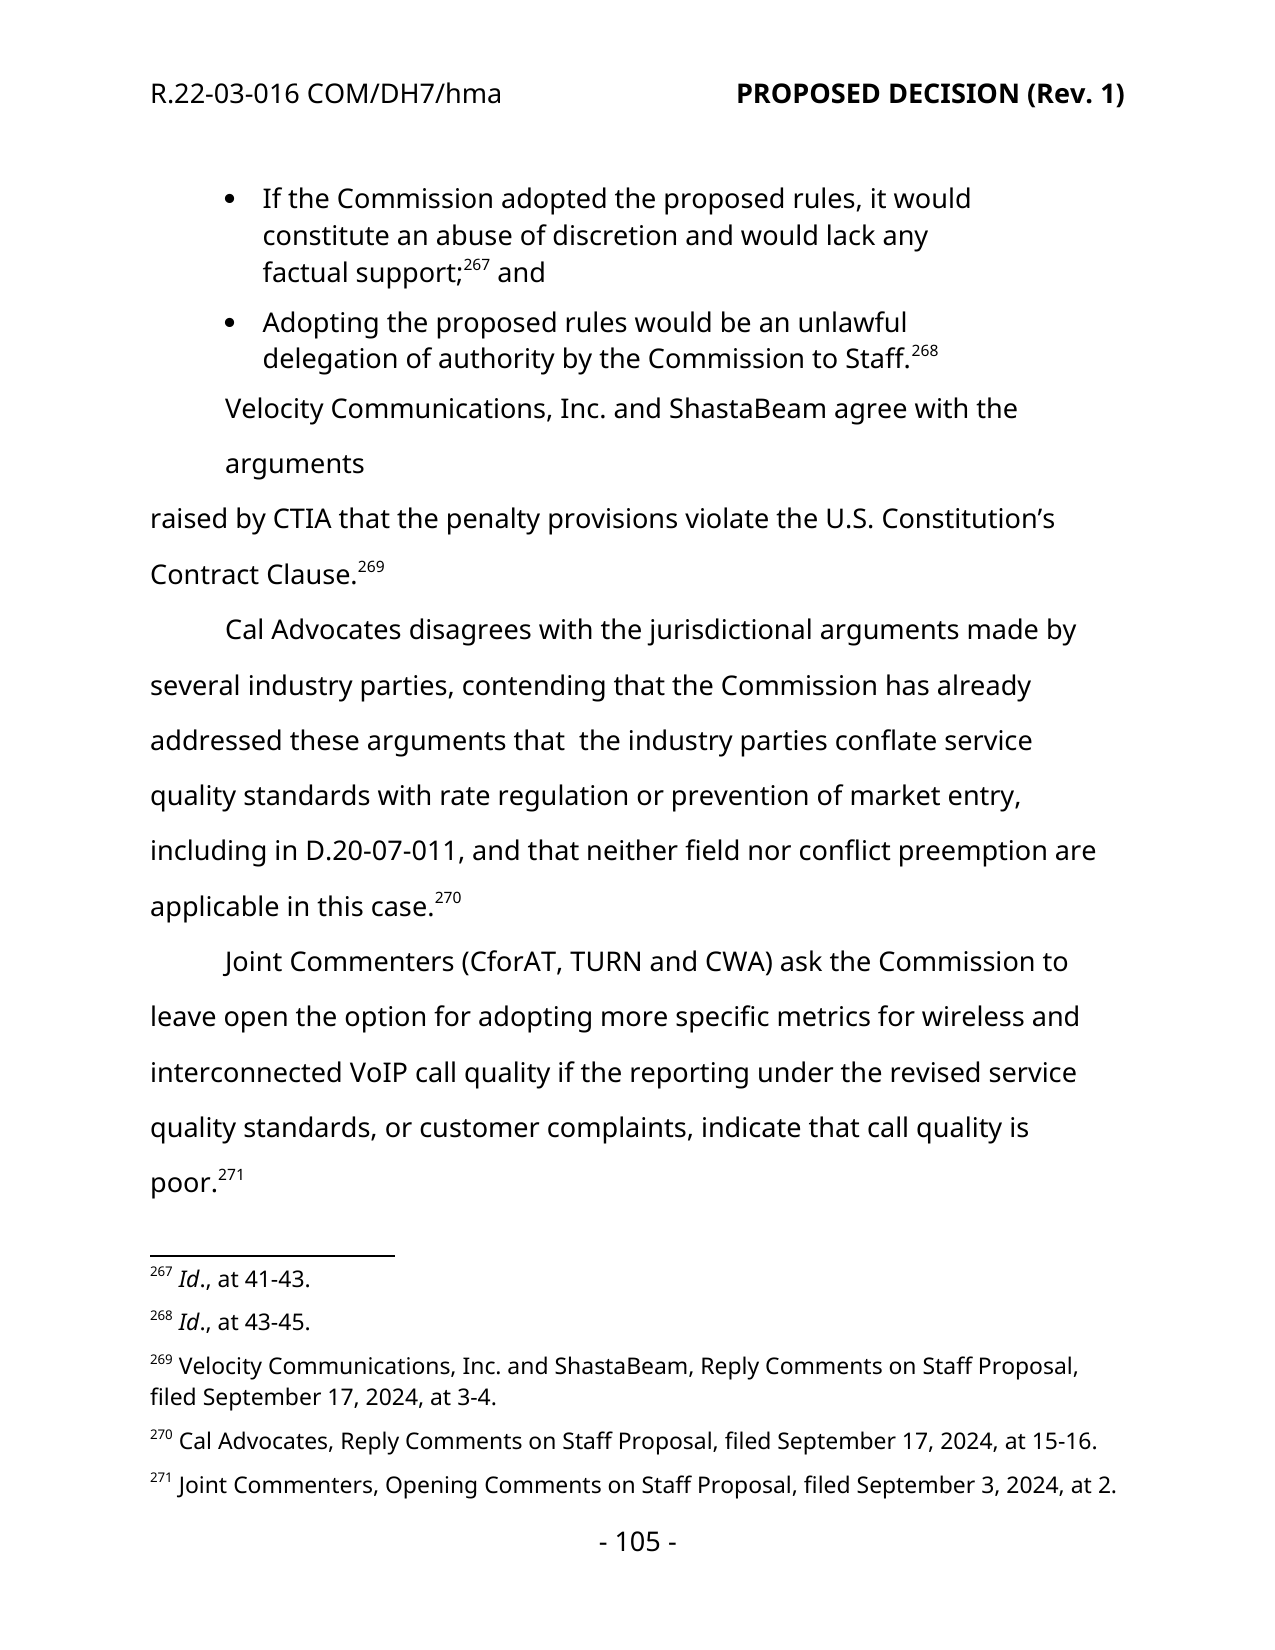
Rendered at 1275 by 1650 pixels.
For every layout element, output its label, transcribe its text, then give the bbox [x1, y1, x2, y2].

list Adopting the proposed rules would be an unlawful delegation of authority by the Commission to Staff. [225, 303, 975, 377]
list If the Commission adopted the proposed rules, it would constitute an abuse of discretion and would lack any factual support; and [225, 180, 975, 291]
text Joint Commenters (CforAT, TURN and CWA) ask the Commission to leave open the option for adopting more specific metrics for wireless and interconnected VoIP call quality if the reporting under the revised service quality standards, or customer complaints, indicate that call quality is poor. [150, 942, 1125, 1201]
text Velocity Communications, Inc. and ShastaBeam agree with the arguments [225, 389, 1125, 482]
text Cal Advocates disagrees with the jurisdictional arguments made by several industry parties, contending that the Commission has already addressed these arguments that the industry parties conflate service quality standards with rate regulation or prevention of market entry, including in D.20-07-011, and that neither field nor conflict preemption are applicable in this case. [150, 611, 1125, 924]
text raised by CTIA that the penalty provisions violate the U.S. Constitution’s Contract Clause. [150, 500, 1125, 592]
